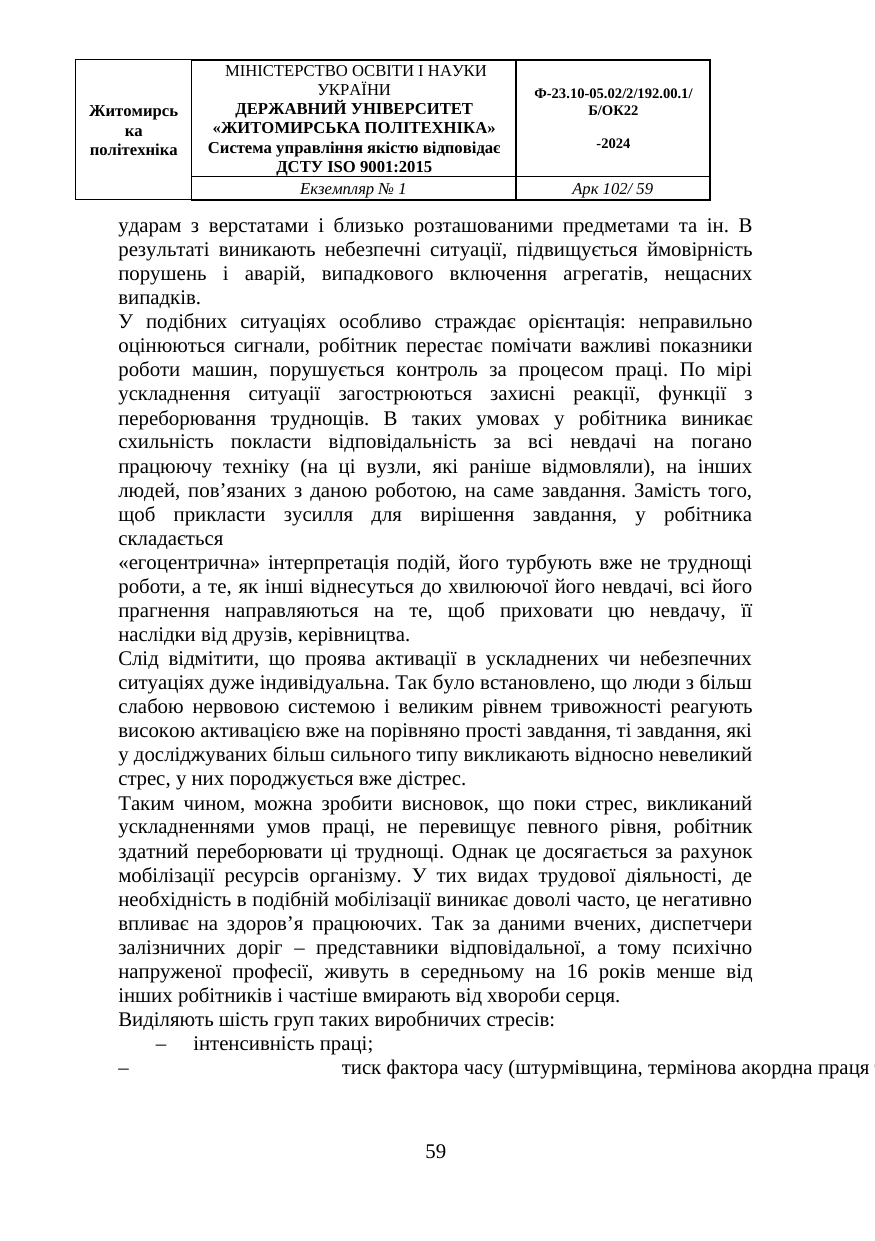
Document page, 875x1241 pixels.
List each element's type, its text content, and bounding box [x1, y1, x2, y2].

text – тиск фактора часу (штурмівщина, термінова акордна праця та ін.); [118, 1055, 753, 1079]
text «егоцентрична» інтерпретація подій, його турбують вже не труднощі роботи, а те, як інші віднесуться до хвилюючої його невдачі, всі його прагнення направляються на те, щоб приховати цю невдачу, її наслідки від друзів, керівництва. [118, 550, 753, 646]
text Слід відмітити, що проява активації в ускладнених чи небезпечних ситуаціях дуже індивідуальна. Так було встановлено, що люди з більш слабою нервовою системою і великим рівнем тривожності реагують високою активацією вже на порівняно прості завдання, ті завдання, які у досліджуваних більш сильного типу викликають відносно невеликий стрес, у них породжується вже дістрес. [118, 646, 753, 790]
text Таким чином, можна зробити висновок, що поки стрес, викликаний ускладненнями умов праці, не перевищує певного рівня, робітник здатний переборювати ці труднощі. Однак це досягається за рахунок мобілізації ресурсів організму. У тих видах трудової діяльності, де необхідність в подібній мобілізації виникає доволі часто, це негативно впливає на здоров’я працюючих. Так за даними вчених, диспетчери залізничних доріг – представники відповідальної, а тому психічно напруженої професії, живуть в середньому на 16 років менше від інших робітників і частіше вмирають від хвороби серця. [118, 790, 753, 1007]
text У подібних ситуаціях особливо страждає орієнтація: неправильно оцінюються сигнали, робітник перестає помічати важливі показники роботи машин, порушується контроль за процесом праці. По мірі ускладнення ситуації загострюються захисні реакції, функції з переборювання труднощів. В таких умовах у робітника виникає схильність покласти відповідальність за всі невдачі на погано працюючу техніку (на ці вузли, які раніше відмовляли), на інших людей, пов’язаних з даною роботою, на саме завдання. Замість того, щоб прикласти зусилля для вирішення завдання, у робітника складається [118, 309, 753, 550]
list інтенсивність праці; [156, 1031, 753, 1055]
text Виділяють шість груп таких виробничих стресів: [118, 1007, 753, 1031]
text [118, 213, 753, 309]
